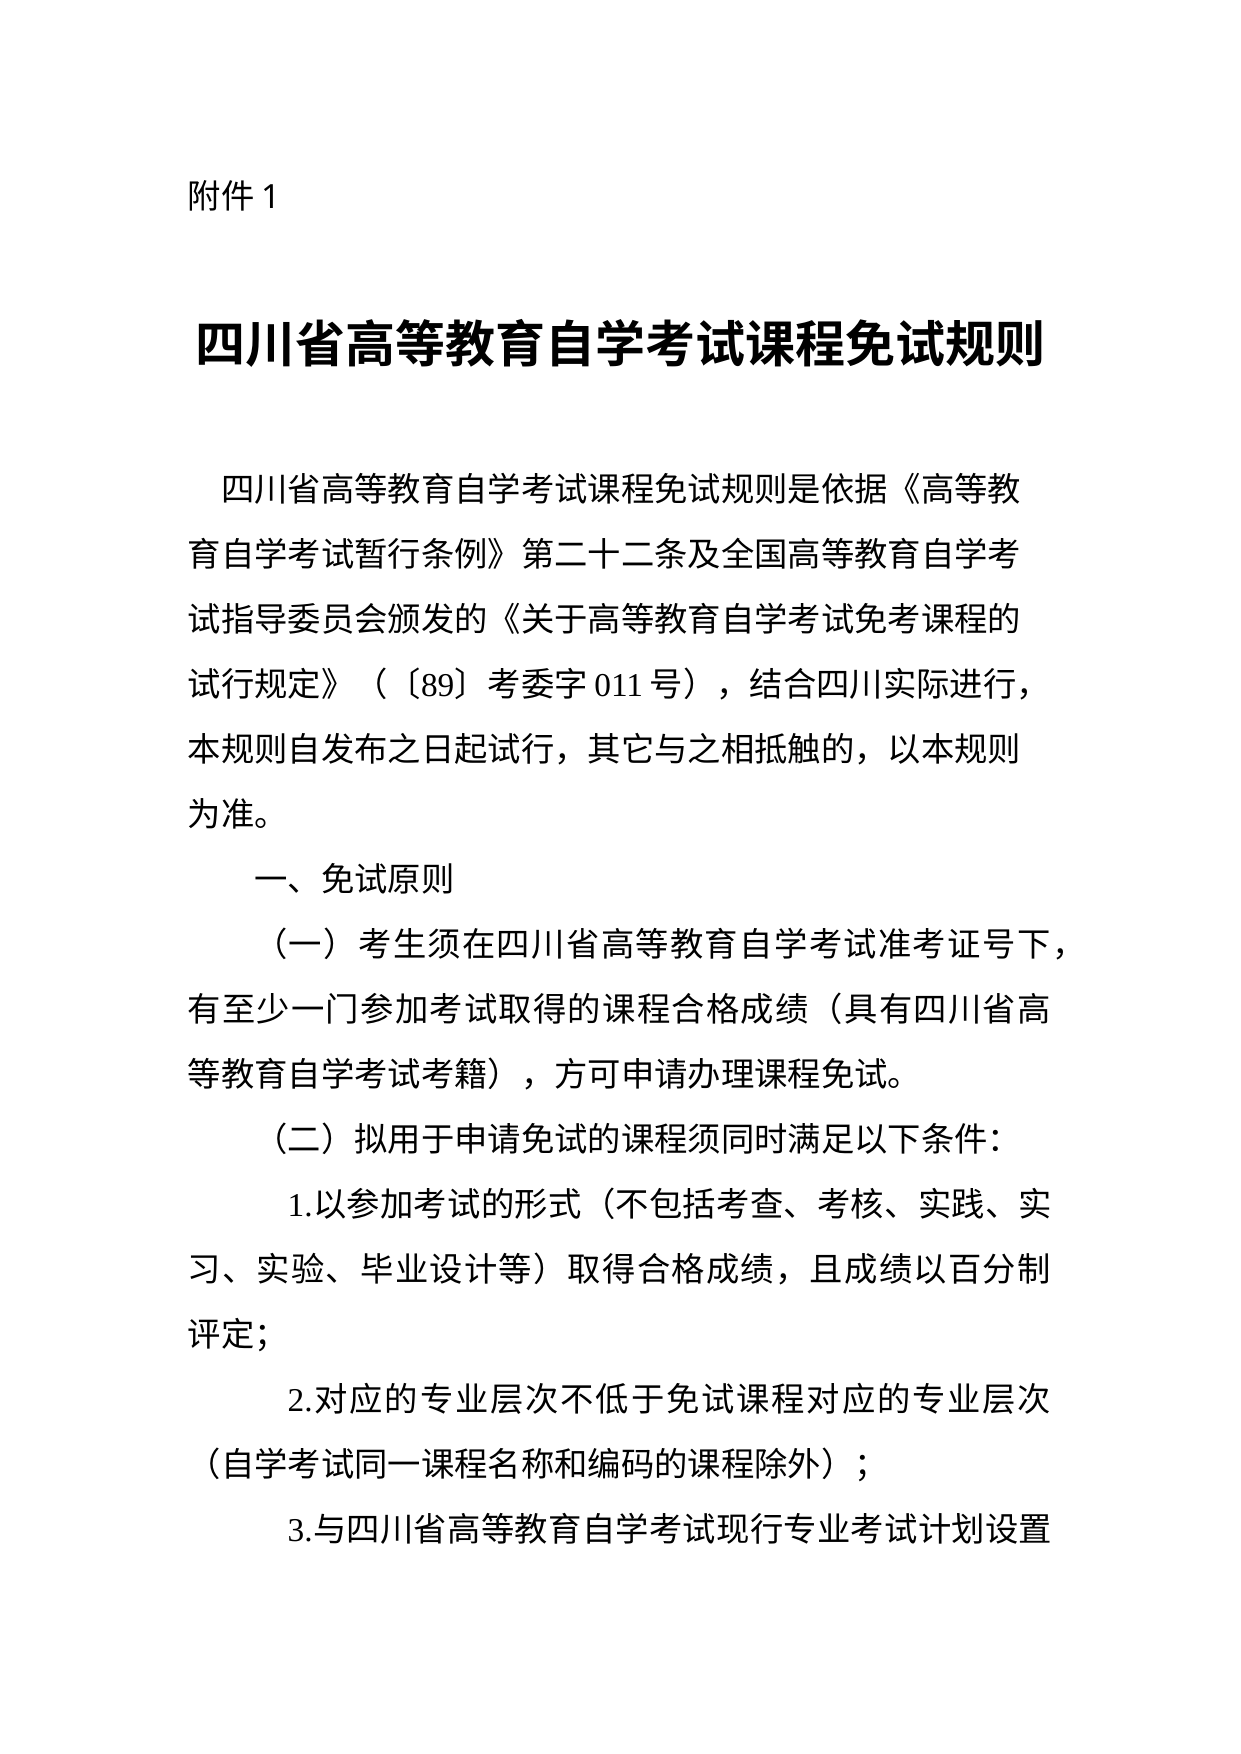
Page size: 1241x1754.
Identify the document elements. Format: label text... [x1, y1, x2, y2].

text 一、免试原则 [187, 844, 1053, 909]
text 2.对应的专业层次不低于免试课程对应的专业层次（自学考试同一课程名称和编码的课程除外）； [187, 1364, 1053, 1494]
text （二）拟用于申请免试的课程须同时满足以下条件： [187, 1104, 1053, 1169]
text 四川省高等教育自学考试课程免试规则是依据《高等教育自学考试暂行条例》第二十二条及全国高等教育自学考试指导委员会颁发的《关于高等教育自学考试免考课程的试行规定》（〔89〕考委字011号），结合四川实际进行，本规则自发布之日起试行，其它与之相抵触的，以本规则为准。 [187, 454, 1053, 844]
text 1.以参加考试的形式（不包括考查、考核、实践、实习、实验、毕业设计等）取得合格成绩，且成绩以百分制评定； [187, 1169, 1053, 1364]
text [187, 1494, 1053, 1559]
text 四川省高等教育自学考试课程免试规则 [187, 292, 1053, 389]
text （一）考生须在四川省高等教育自学考试准考证号下，有至少一门参加考试取得的课程合格成绩（具有四川省高等教育自学考试考籍），方可申请办理课程免试。 [187, 909, 1053, 1104]
text 附件1 [187, 162, 1053, 227]
